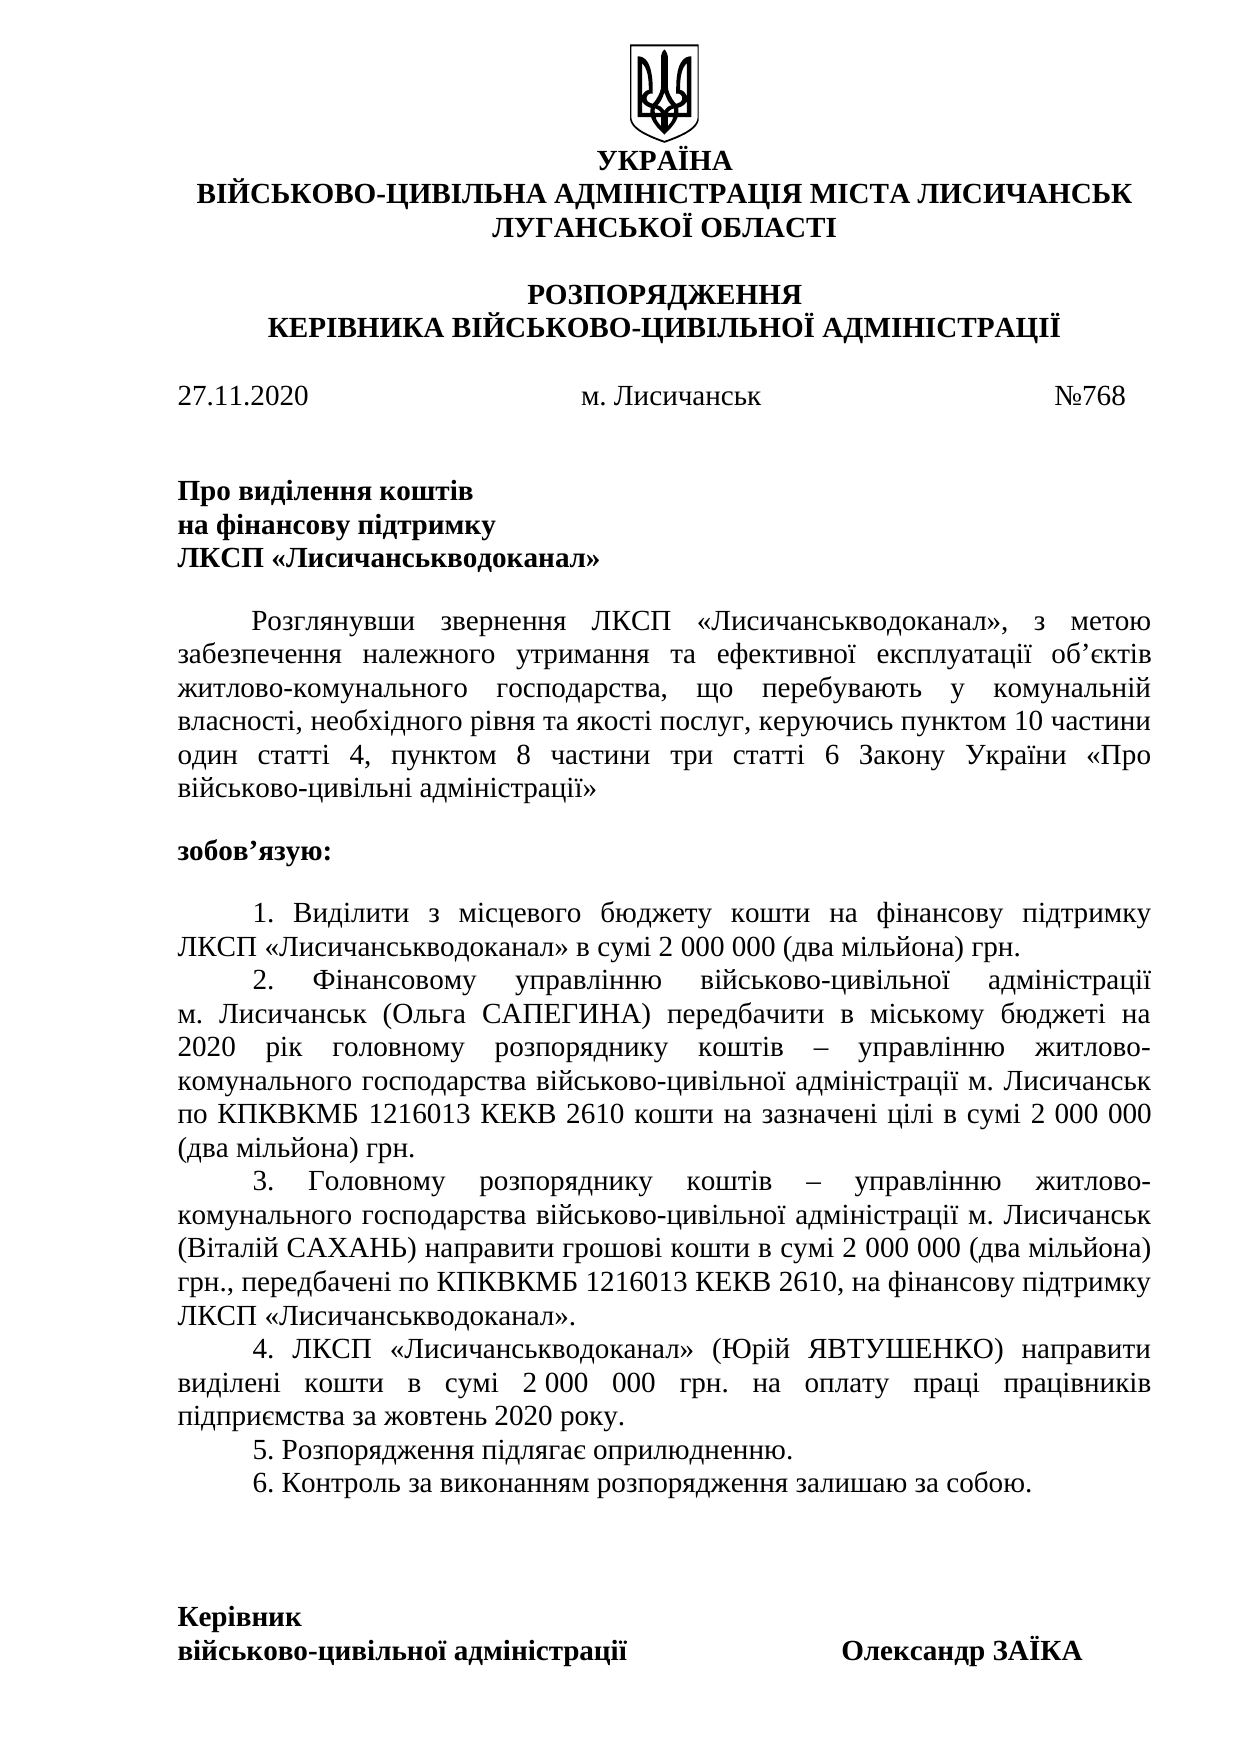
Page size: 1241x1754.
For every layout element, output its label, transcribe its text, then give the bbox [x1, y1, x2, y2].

text Розглянувши звернення ЛКСП «Лисичанськводоканал», з метою забезпечення належного утримання та ефективної експлуатації об’єктів житлово-комунального господарства, що перебувають у комунальній власності, необхідного рівня та якості послуг, керуючись пунктом 10 частини один статті 4, пунктом 8 частини три статті 6 Закону України «Про військово-цивільні адміністрації» [177, 603, 1152, 804]
text 6. Контроль за виконанням розпорядження залишаю за собою. [177, 1465, 1152, 1499]
text військово-цивільної адміністрації Олександр ЗАЇКА [177, 1633, 1152, 1667]
text ЛУГАНСЬКОЇ ОБЛАСТІ [177, 210, 1152, 243]
text на фінансову підтримку [177, 507, 1152, 541]
text 3. Головному розпоряднику коштів – управлінню житлово-комунального господарства військово-цивільної адміністрації м. Лисичанськ (Віталій САХАНЬ) направити грошові кошти в сумі 2 000 000 (два мільйона) грн., передбачені по КПКВКМБ 1216013 КЕКВ 2610, на фінансову підтримку ЛКСП «Лисичанськводоканал». [177, 1163, 1152, 1331]
text 2. Фінансовому управлінню військово-цивільної адміністрації м. Лисичанськ (Ольга САПЕГИНА) передбачити в міському бюджеті на 2020 рік головному розпоряднику коштів – управлінню житлово-комунального господарства військово-цивільної адміністрації м. Лисичанськ по КПКВКМБ 1216013 КЕКВ 2610 кошти на зазначені цілі в сумі 2 000 000 (два мільйона) грн. [177, 962, 1152, 1163]
text ВІЙСЬКОВО-ЦИВІЛЬНА АДМІНІСТРАЦІЯ МІСТА ЛИСИЧАНСЬК [177, 176, 1152, 210]
text 1. Виділити з місцевого бюджету кошти на фінансову підтримку ЛКСП «Лисичанськводоканал» в сумі 2 000 000 (два мільйона) грн. [177, 895, 1152, 962]
text Керівник [177, 1599, 1152, 1633]
text 4. ЛКСП «Лисичанськводоканал» (Юрій ЯВТУШЕНКО) направити виділені кошти в сумі 2 000 000 грн. на оплату праці працівників підприємства за жовтень 2020 року. [177, 1331, 1152, 1432]
text РОЗПОРЯДЖЕННЯ [177, 277, 1152, 311]
text 5. Розпорядження підлягає оприлюдненню. [177, 1432, 1152, 1465]
text КЕРІВНИКА ВІЙСЬКОВО-ЦИВІЛЬНОЇ АДМІНІСТРАЦІЇ [177, 311, 1152, 344]
text УКРАЇНА [177, 143, 1152, 176]
text зобов’язую: [177, 833, 1152, 866]
text ЛКСП «Лисичанськводоканал» [177, 541, 1152, 574]
text Про виділення коштів [177, 473, 1152, 507]
text 27.11.2020 м. Лисичанськ №768 [177, 378, 1152, 411]
